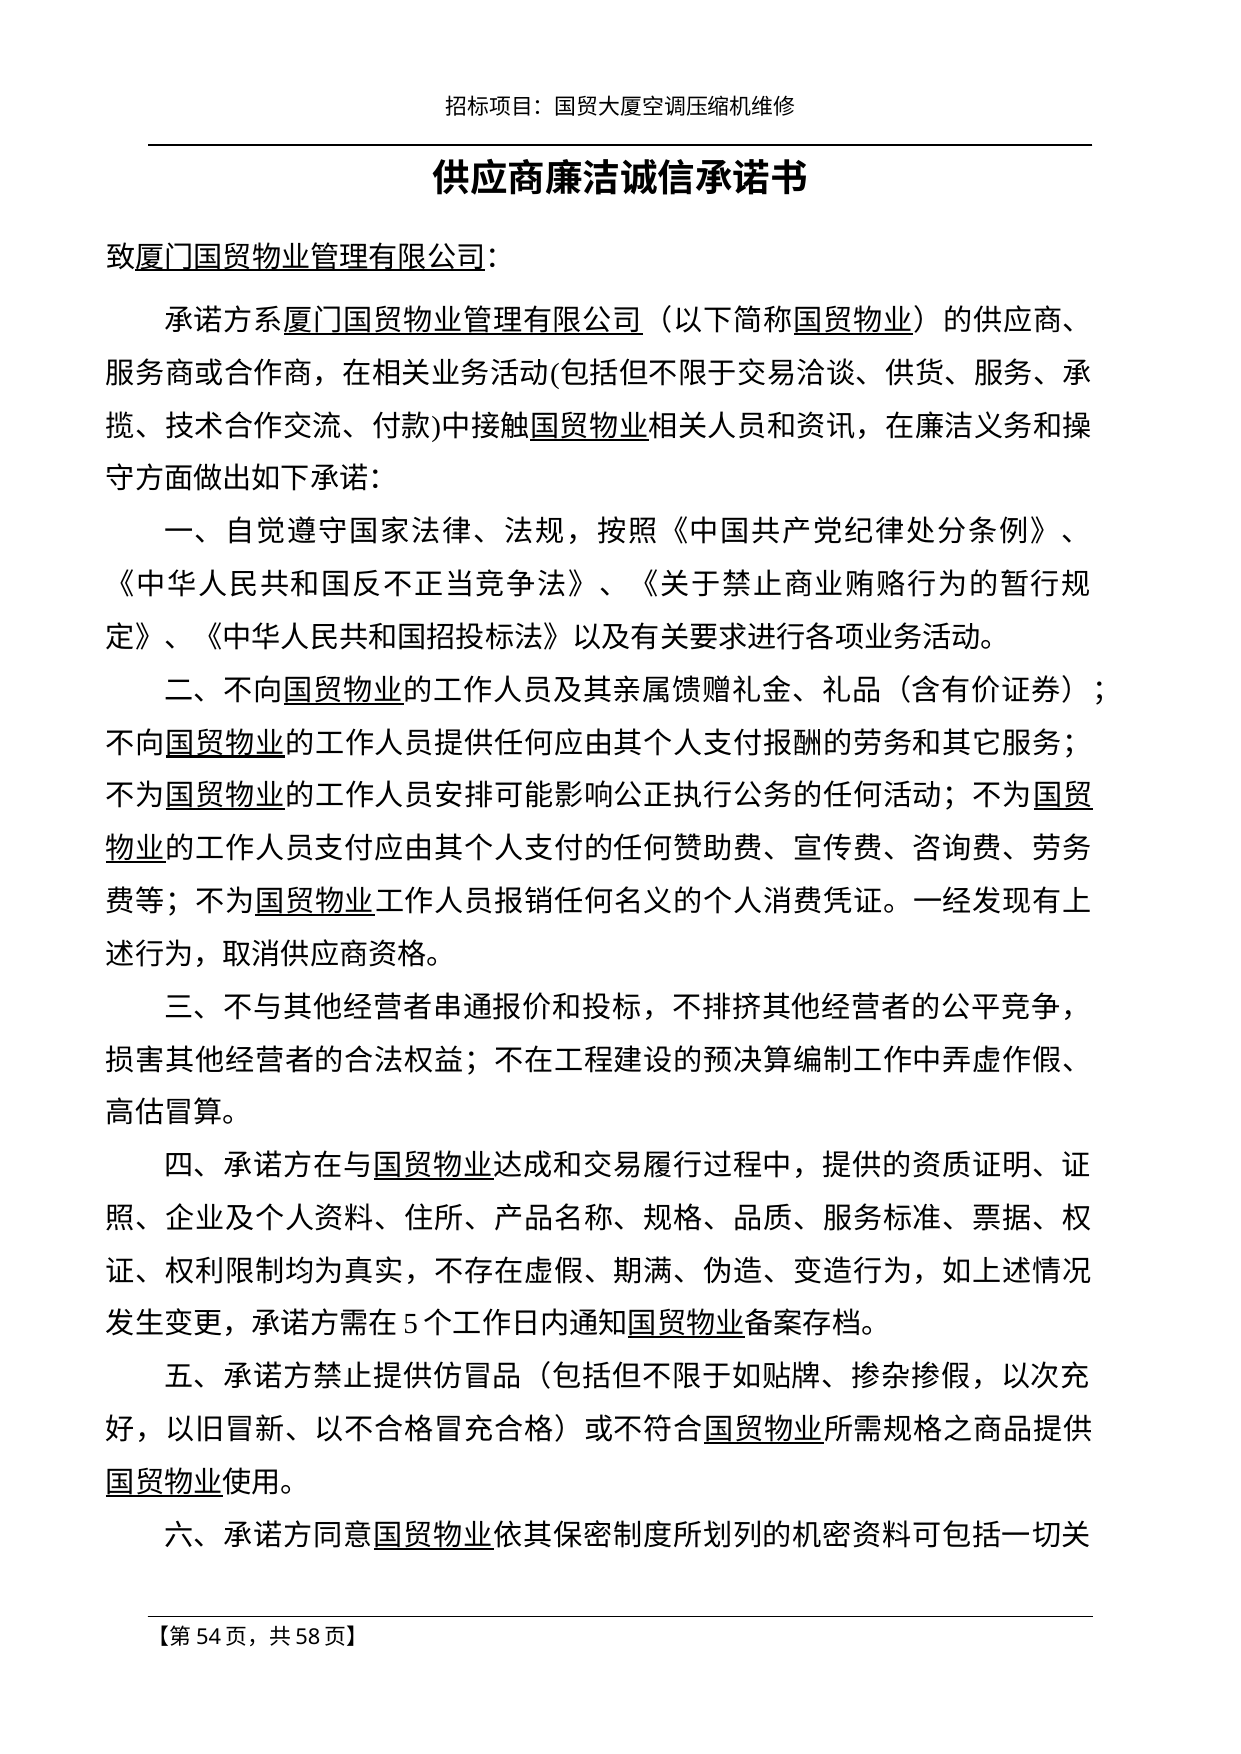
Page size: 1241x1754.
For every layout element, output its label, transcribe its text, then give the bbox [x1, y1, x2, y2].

text 四、承诺方在与国贸物业达成和交易履行过程中，提供的资质证明、证照、企业及个人资料、住所、产品名称、规格、品质、服务标准、票据、权证、权利限制均为真实，不存在虚假、期满、伪造、变造行为，如上述情况发生变更，承诺方需在5个工作日内通知国贸物业备案存档。 [106, 1142, 1092, 1342]
text 三、不与其他经营者串通报价和投标，不排挤其他经营者的公平竞争，损害其他经营者的合法权益；不在工程建设的预决算编制工作中弄虚作假、高估冒算。 [106, 983, 1092, 1131]
text 一、自觉遵守国家法律、法规，按照《中国共产党纪律处分条例》、《中华人民共和国反不正当竞争法》、《关于禁止商业贿赂行为的暂行规定》、《中华人民共和国招投标法》以及有关要求进行各项业务活动。 [106, 508, 1092, 656]
text 二、不向国贸物业的工作人员及其亲属馈赠礼金、礼品（含有价证券）；不向国贸物业的工作人员提供任何应由其个人支付报酬的劳务和其它服务；不为国贸物业的工作人员安排可能影响公正执行公务的任何活动；不为国贸物业的工作人员支付应由其个人支付的任何赞助费、宣传费、咨询费、劳务费等；不为国贸物业工作人员报销任何名义的个人消费凭证。一经发现有上述行为，取消供应商资格。 [106, 666, 1092, 973]
text 致厦门国贸物业管理有限公司： [106, 233, 1092, 276]
text 五、承诺方禁止提供仿冒品（包括但不限于如贴牌、掺杂掺假，以次充好，以旧冒新、以不合格冒充合格）或不符合国贸物业所需规格之商品提供国贸物业使用。 [106, 1353, 1092, 1501]
text 供应商廉洁诚信承诺书 [148, 148, 1092, 202]
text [106, 1511, 1092, 1554]
text 承诺方系厦门国贸物业管理有限公司（以下简称国贸物业）的供应商、服务商或合作商，在相关业务活动(包括但不限于交易洽谈、供货、服务、承揽、技术合作交流、付款)中接触国贸物业相关人员和资讯，在廉洁义务和操守方面做出如下承诺： [106, 297, 1092, 497]
